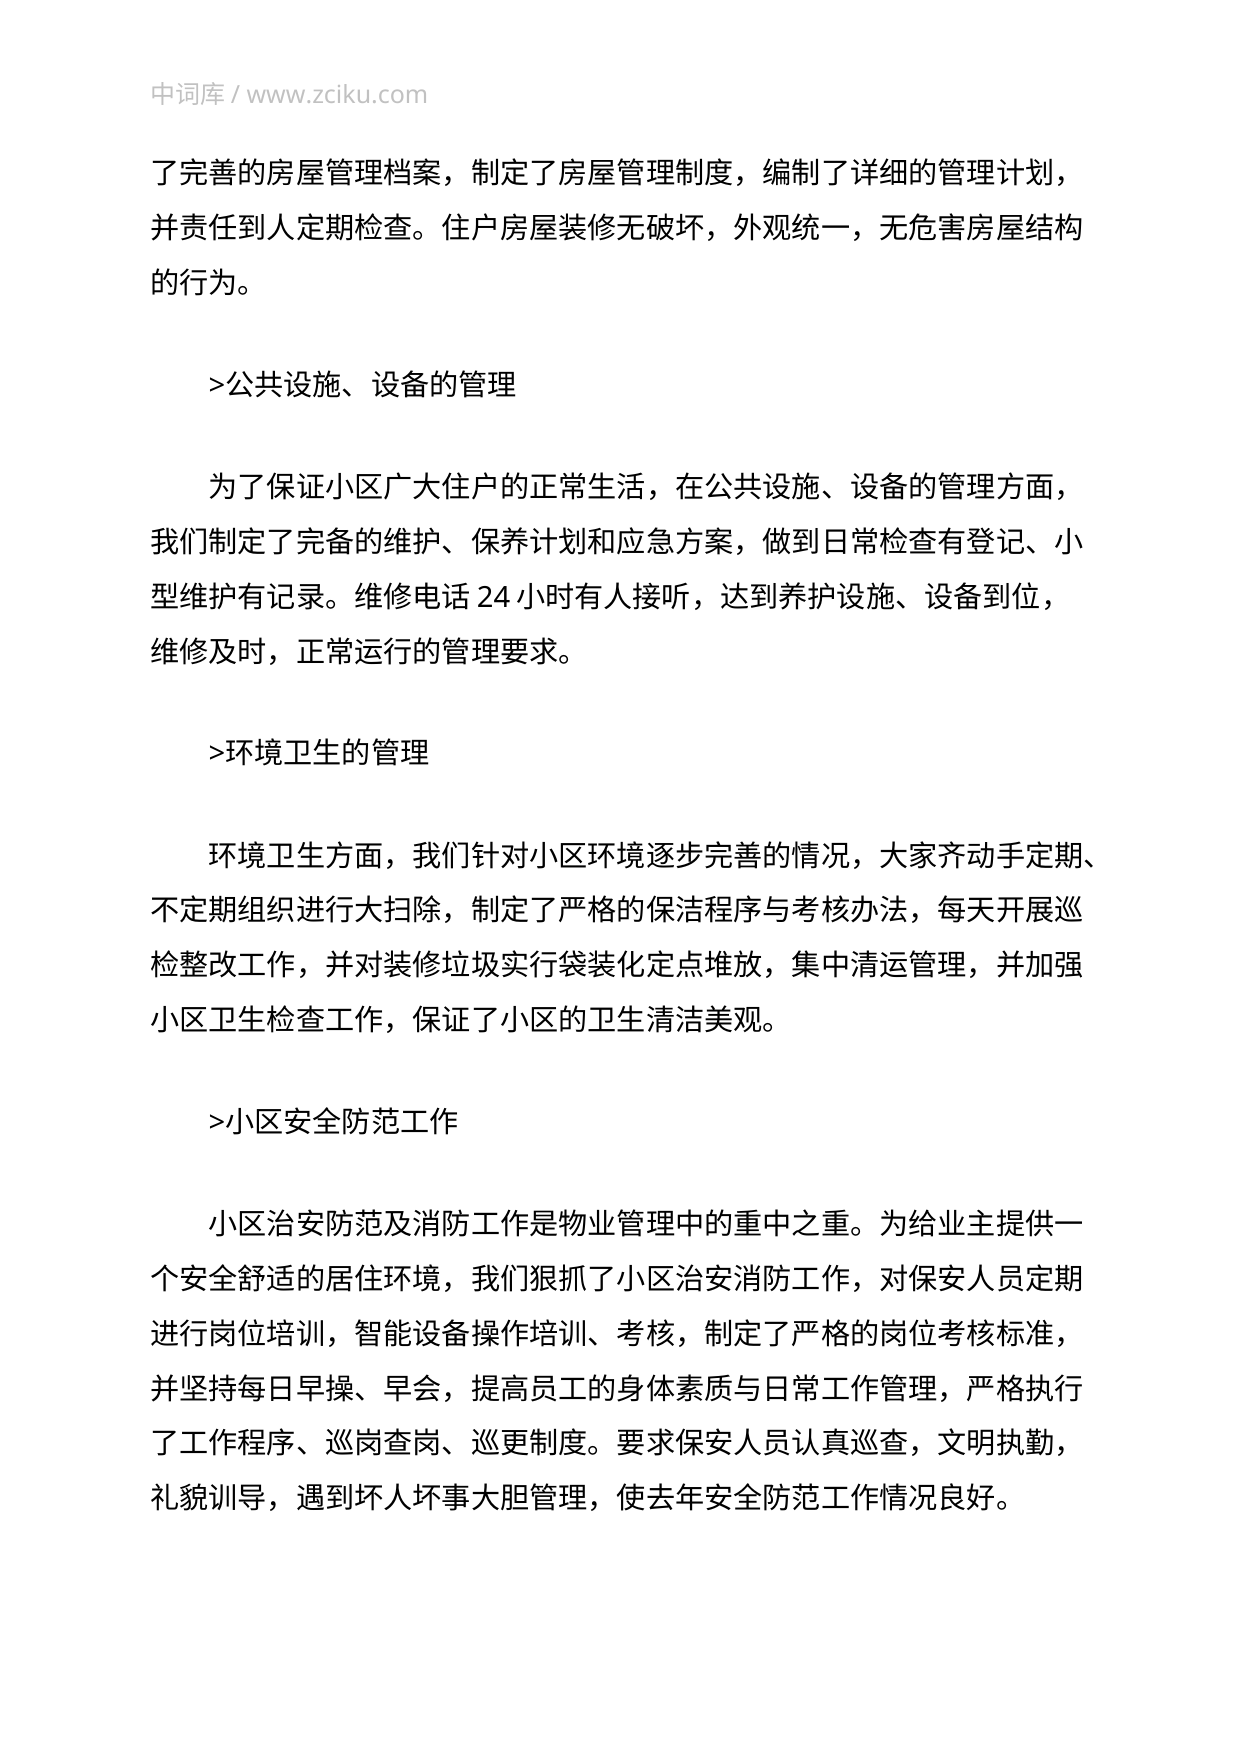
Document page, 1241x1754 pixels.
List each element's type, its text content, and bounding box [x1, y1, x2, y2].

text >小区安全防范工作 [150, 1098, 1090, 1141]
text >环境卫生的管理 [150, 730, 1090, 772]
text >公共设施、设备的管理 [150, 362, 1090, 404]
text 小区治安防范及消防工作是物业管理中的重中之重。为给业主提供一个安全舒适的居住环境，我们狠抓了小区治安消防工作，对保安人员定期进行岗位培训，智能设备操作培训、考核，制定了严格的岗位考核标准，并坚持每日早操、早会，提高员工的身体素质与日常工作管理，严格执行了工作程序、巡岗查岗、巡更制度。要求保安人员认真巡查，文明执勤，礼貌训导，遇到坏人坏事大胆管理，使去年安全防范工作情况良好。 [150, 1201, 1090, 1517]
text 环境卫生方面，我们针对小区环境逐步完善的情况，大家齐动手定期、不定期组织进行大扫除，制定了严格的保洁程序与考核办法，每天开展巡检整改工作，并对装修垃圾实行袋装化定点堆放，集中清运管理，并加强小区卫生检查工作，保证了小区的卫生清洁美观。 [150, 832, 1090, 1039]
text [150, 150, 1090, 302]
text 为了保证小区广大住户的正常生活，在公共设施、设备的管理方面，我们制定了完备的维护、保养计划和应急方案，做到日常检查有登记、小型维护有记录。维修电话24小时有人接听，达到养护设施、设备到位，维修及时，正常运行的管理要求。 [150, 463, 1090, 671]
